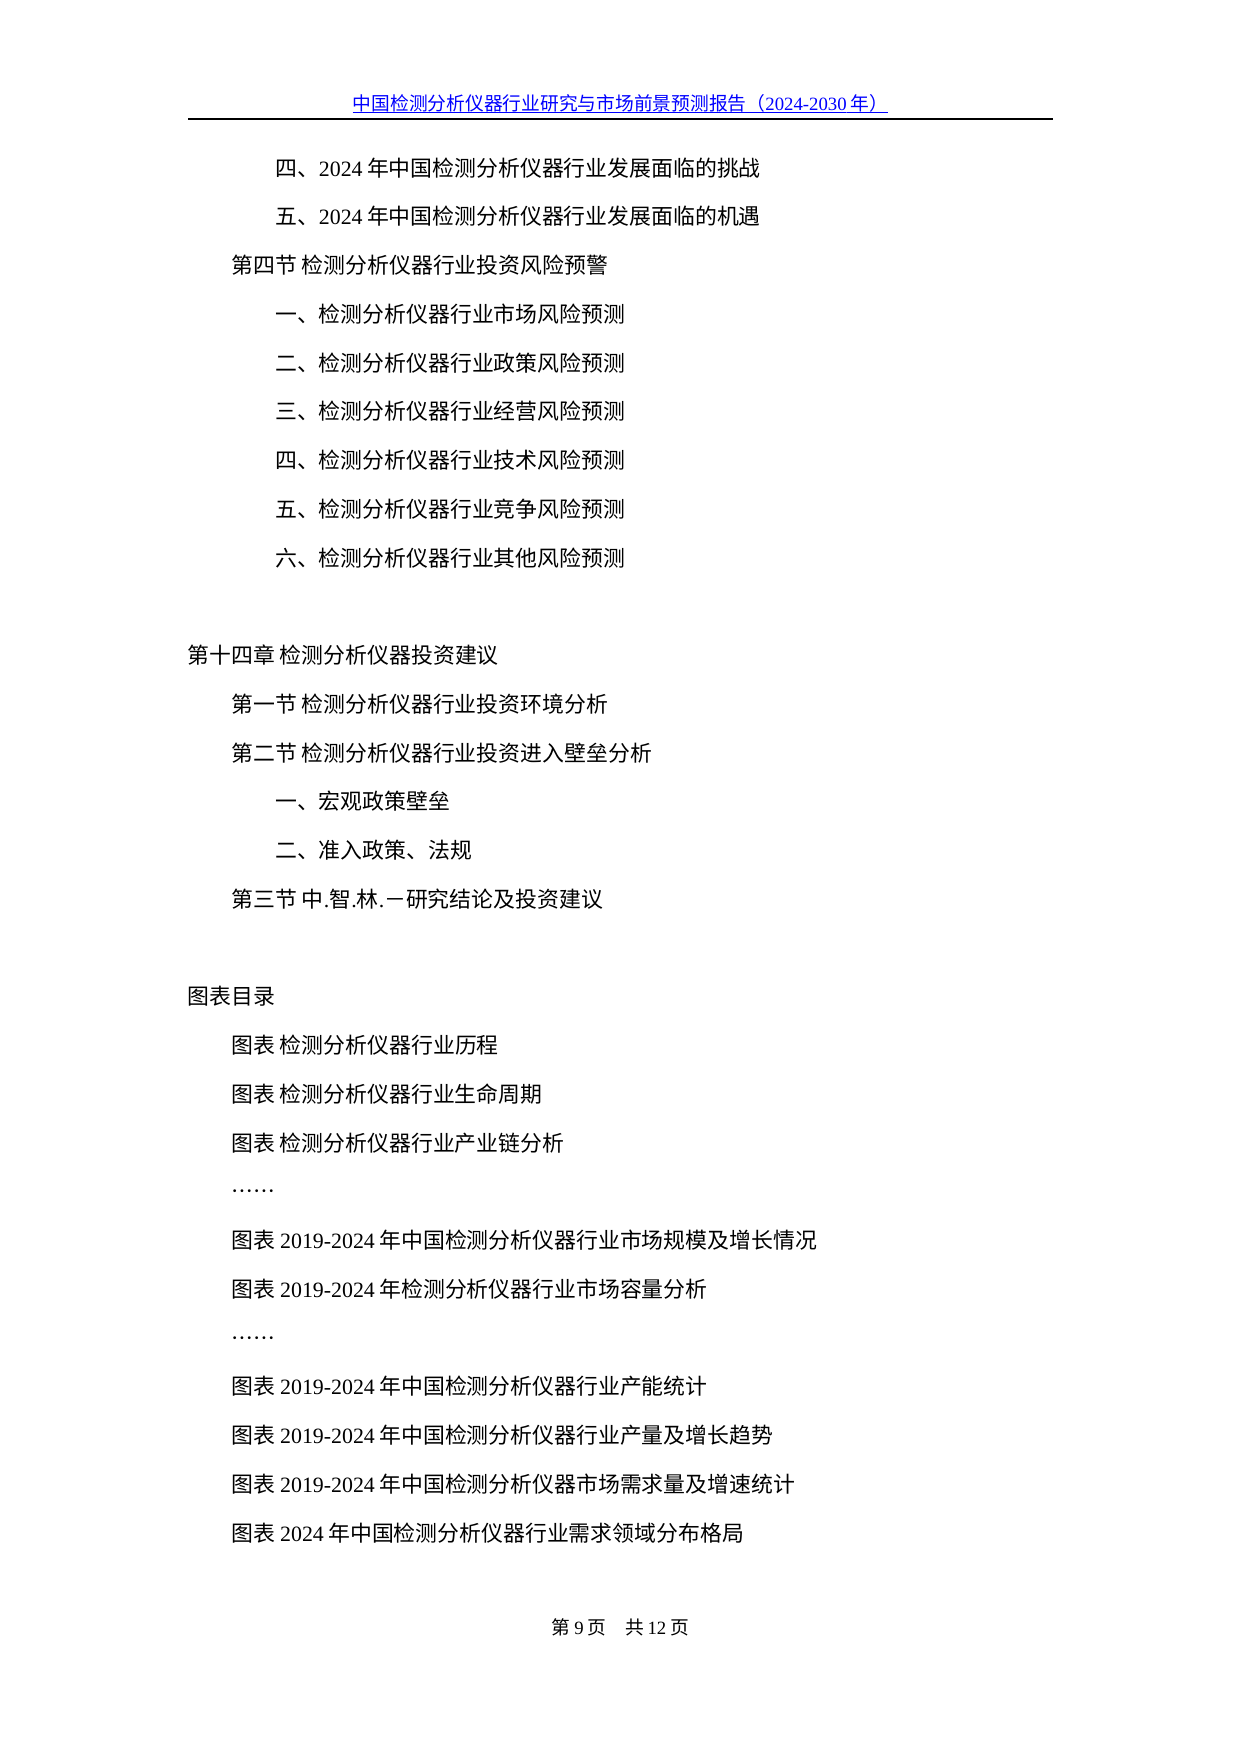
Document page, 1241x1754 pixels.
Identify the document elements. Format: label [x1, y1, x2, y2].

text [187, 150, 1053, 1548]
